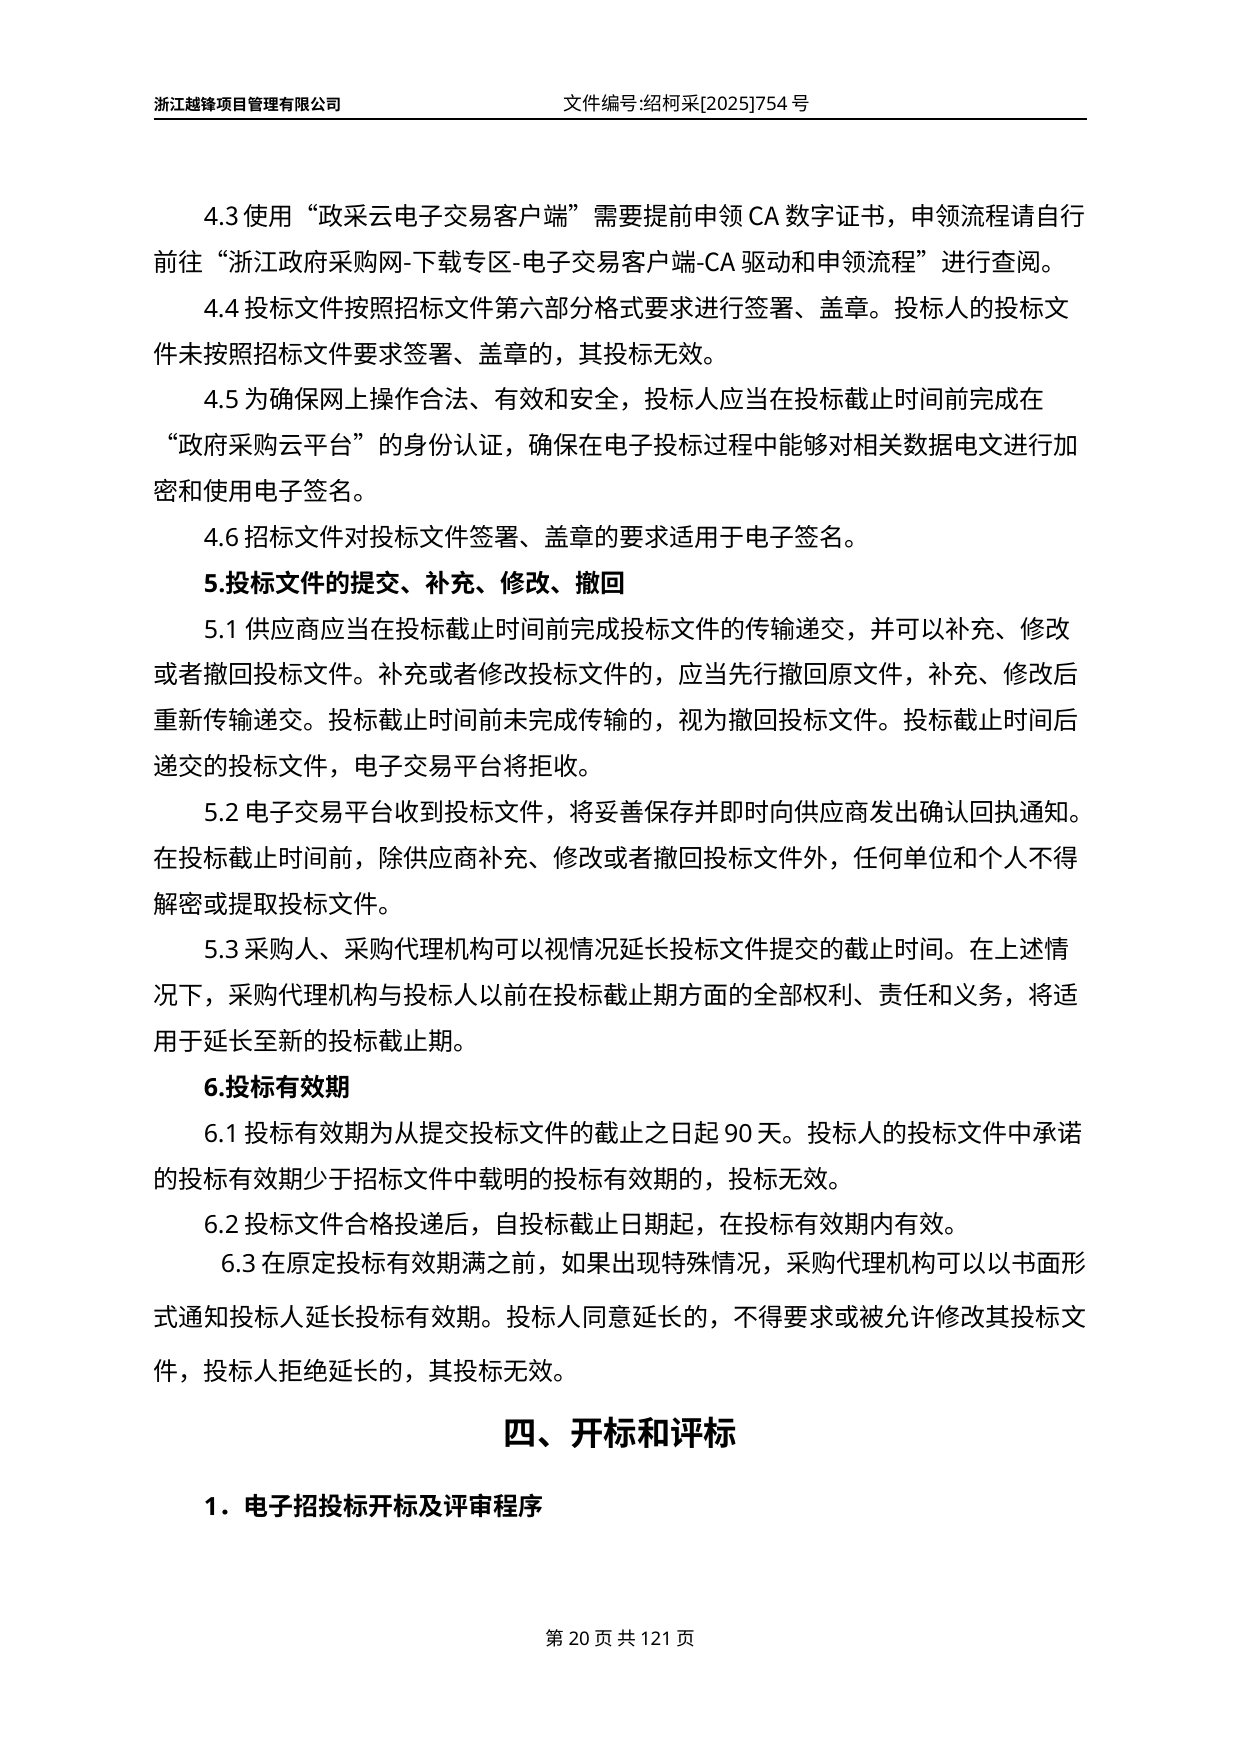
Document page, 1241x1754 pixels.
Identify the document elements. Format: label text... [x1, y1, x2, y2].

text 5.3采购人、采购代理机构可以视情况延长投标文件提交的截止时间。在上述情况下，采购代理机构与投标人以前在投标截止期方面的全部权利、责任和义务，将适用于延长至新的投标截止期。 [153, 922, 1087, 1060]
text 6.1投标有效期为从提交投标文件的截止之日起90天。投标人的投标文件中承诺的投标有效期少于招标文件中载明的投标有效期的，投标无效。 [153, 1106, 1087, 1197]
text 4.5为确保网上操作合法、有效和安全，投标人应当在投标截止时间前完成在“政府采购云平台”的身份认证，确保在电子投标过程中能够对相关数据电文进行加密和使用电子签名。 [153, 372, 1087, 510]
text 四、开标和评标 [153, 1406, 1087, 1454]
text 5.1 供应商应当在投标截止时间前完成投标文件的传输递交，并可以补充、修改或者撤回投标文件。补充或者修改投标文件的，应当先行撤回原文件，补充、修改后重新传输递交。投标截止时间前未完成传输的，视为撤回投标文件。投标截止时间后递交的投标文件，电子交易平台将拒收。 [153, 601, 1087, 785]
text 6.投标有效期 [153, 1060, 1087, 1106]
text 4.4投标文件按照招标文件第六部分格式要求进行签署、盖章。投标人的投标文件未按照招标文件要求签署、盖章的，其投标无效。 [153, 281, 1087, 372]
text 6.3在原定投标有效期满之前，如果出现特殊情况，采购代理机构可以以书面形式通知投标人延长投标有效期。投标人同意延长的，不得要求或被允许修改其投标文件，投标人拒绝延长的，其投标无效。 [153, 1243, 1087, 1388]
text 5.2电子交易平台收到投标文件，将妥善保存并即时向供应商发出确认回执通知。在投标截止时间前，除供应商补充、修改或者撤回投标文件外，任何单位和个人不得解密或提取投标文件。 [153, 785, 1087, 922]
text 6.2投标文件合格投递后，自投标截止日期起，在投标有效期内有效。 [153, 1197, 1087, 1243]
text 1．电子招投标开标及评审程序 [153, 1478, 1087, 1524]
text 5.投标文件的提交、补充、修改、撤回 [153, 556, 1087, 601]
text 4.6招标文件对投标文件签署、盖章的要求适用于电子签名。 [153, 510, 1087, 556]
text 4.3使用“政采云电子交易客户端”需要提前申领CA数字证书，申领流程请自行前往“浙江政府采购网-下载专区-电子交易客户端-CA驱动和申领流程”进行查阅。 [153, 189, 1087, 281]
